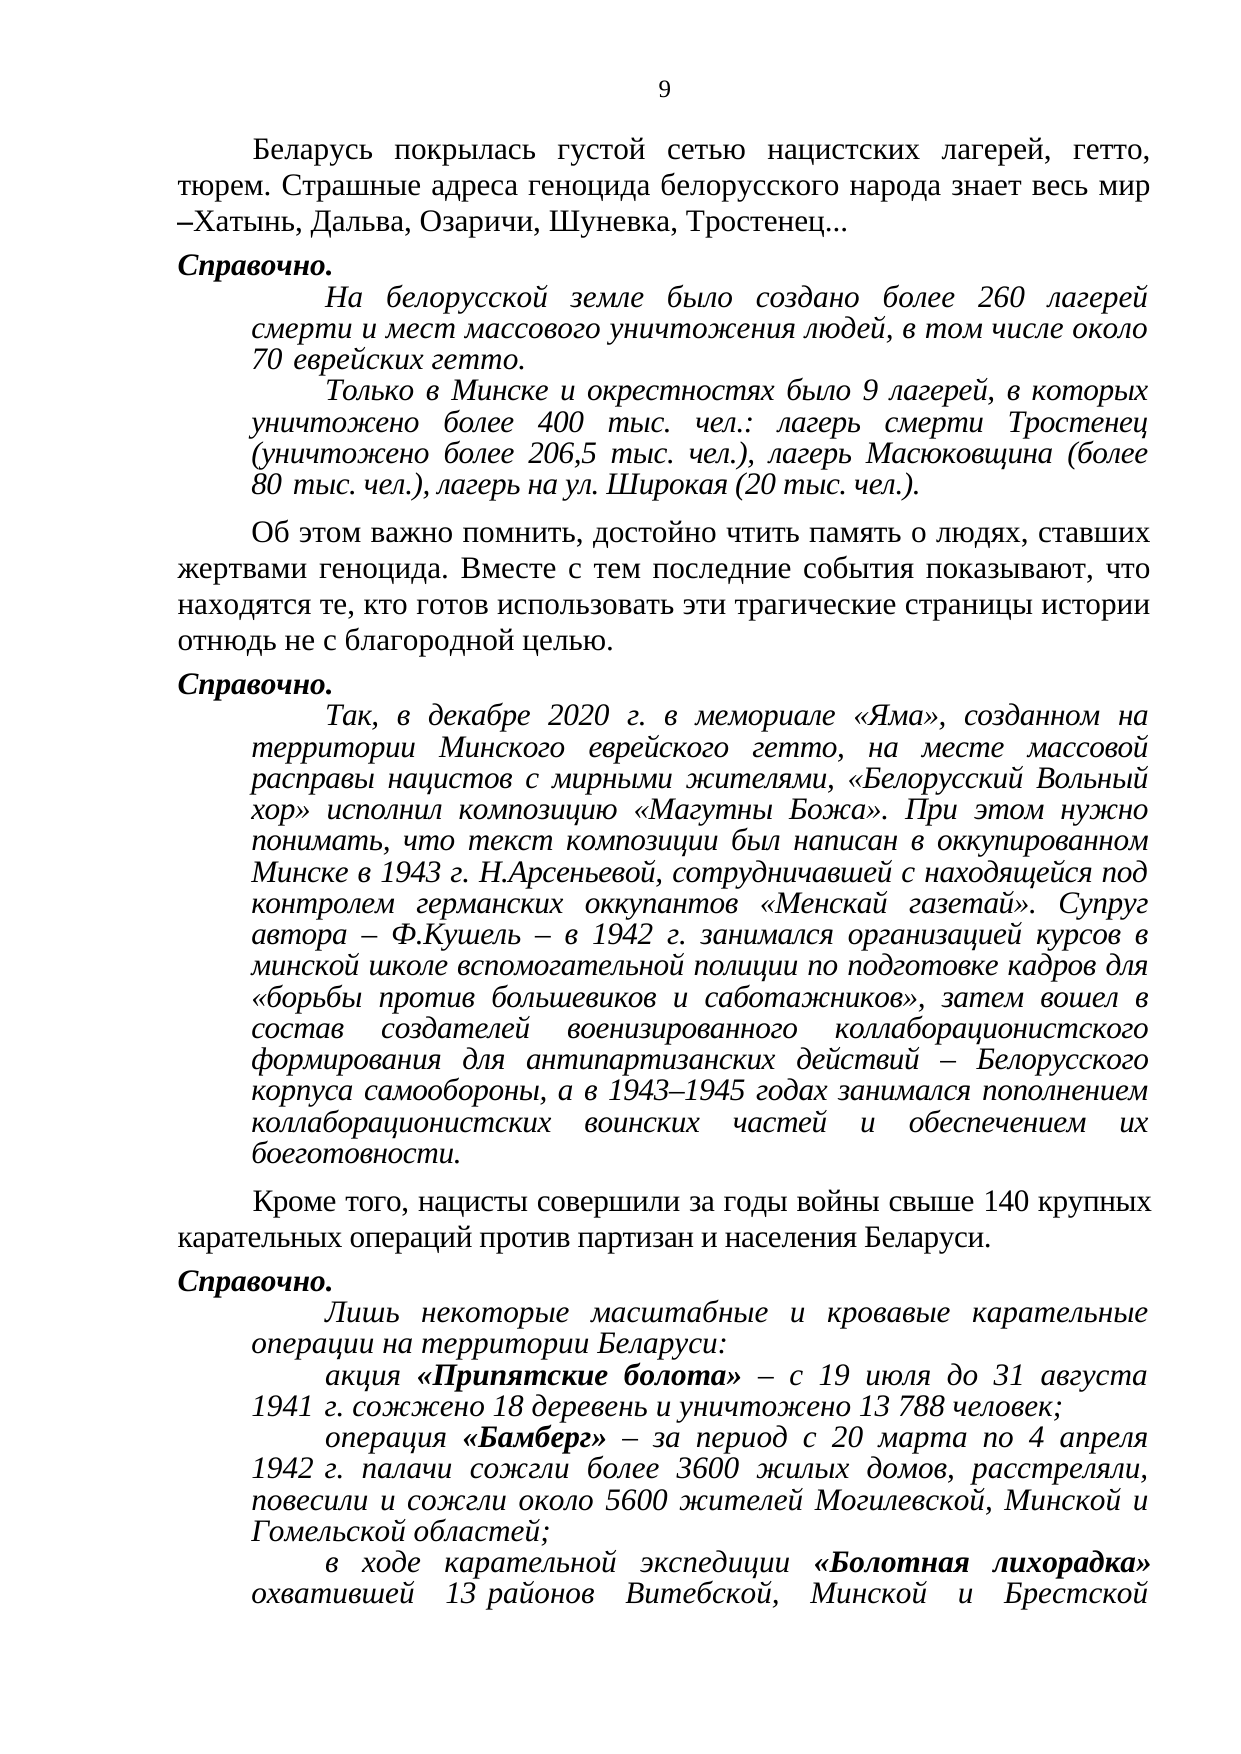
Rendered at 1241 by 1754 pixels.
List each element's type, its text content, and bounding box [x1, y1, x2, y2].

text Справочно. [177, 1266, 1152, 1298]
text Кроме того, нацисты совершили за годы войны свыше 140 крупных карательных операций против партизан и населения Беларуси. [177, 1182, 1152, 1254]
text Так, в декабре 2020 г. в мемориале «Яма», созданном на территории Минского еврейского гетто, на месте массовой расправы нацистов с мирными жителями, «Белорусский Вольный хор» исполнил композицию «Магутны Божа». При этом нужно понимать, что текст композиции был написан в оккупированном Минске в 1943 г. Н.Арсеньевой, сотрудничавшей с находящейся под контролем германских оккупантов «Менскай газетай». Супруг автора – Ф.Кушель – в 1942 г. занимался организацией курсов в минской школе вспомогательной полиции по подготовке кадров для «борьбы против большевиков и саботажников», затем вошел в состав создателей военизированного коллаборационистского формирования для антипартизанских действий – Белорусского корпуса самообороны, а в 1943–1945 годах занимался пополнением коллаборационистских воинских частей и обеспечением их боеготовности. [251, 701, 1152, 1169]
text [251, 1548, 1152, 1610]
text Лишь некоторые масштабные и кровавые карательные операции на территории Беларуси: [251, 1298, 1152, 1360]
text Справочно. [177, 669, 1152, 701]
text Об этом важно помнить, достойно чтить память о людях, ставших жертвами геноцида. Вместе с тем последние события показывают, что находятся те, кто готов использовать эти трагические страницы истории отнюдь не с благородной целью. [177, 513, 1152, 657]
text Справочно. [177, 251, 1152, 282]
text акция «Припятские болота» – с 19 июля до 31 августа 1941 г. сожжено 18 деревень и уничтожено 13 788 человек; [251, 1360, 1152, 1423]
text Беларусь покрылась густой сетью нацистских лагерей, гетто, тюрем. Страшные адреса геноцида белорусского народа знает весь мир –Хатынь, Дальва, Озаричи, Шуневка, Тростенец... [177, 131, 1152, 238]
text операция «Бамберг» – за период с 20 марта по 4 апреля 1942 г. палачи сожгли более 3600 жилых домов, расстреляли, повесили и сожгли около 5600 жителей Могилевской, Минской и Гомельской областей; [251, 1423, 1152, 1548]
text На белорусской земле было создано более 260 лагерей смерти и мест массового уничтожения людей, в том числе около 70 еврейских гетто. [251, 282, 1152, 376]
text Только в Минске и окрестностях было 9 лагерей, в которых уничтожено более 400 тыс. чел.: лагерь смерти Тростенец (уничтожено более 206,5 тыс. чел.), лагерь Масюковщина (более 80 тыс. чел.), лагерь на ул. Широкая (20 тыс. чел.). [251, 376, 1152, 501]
